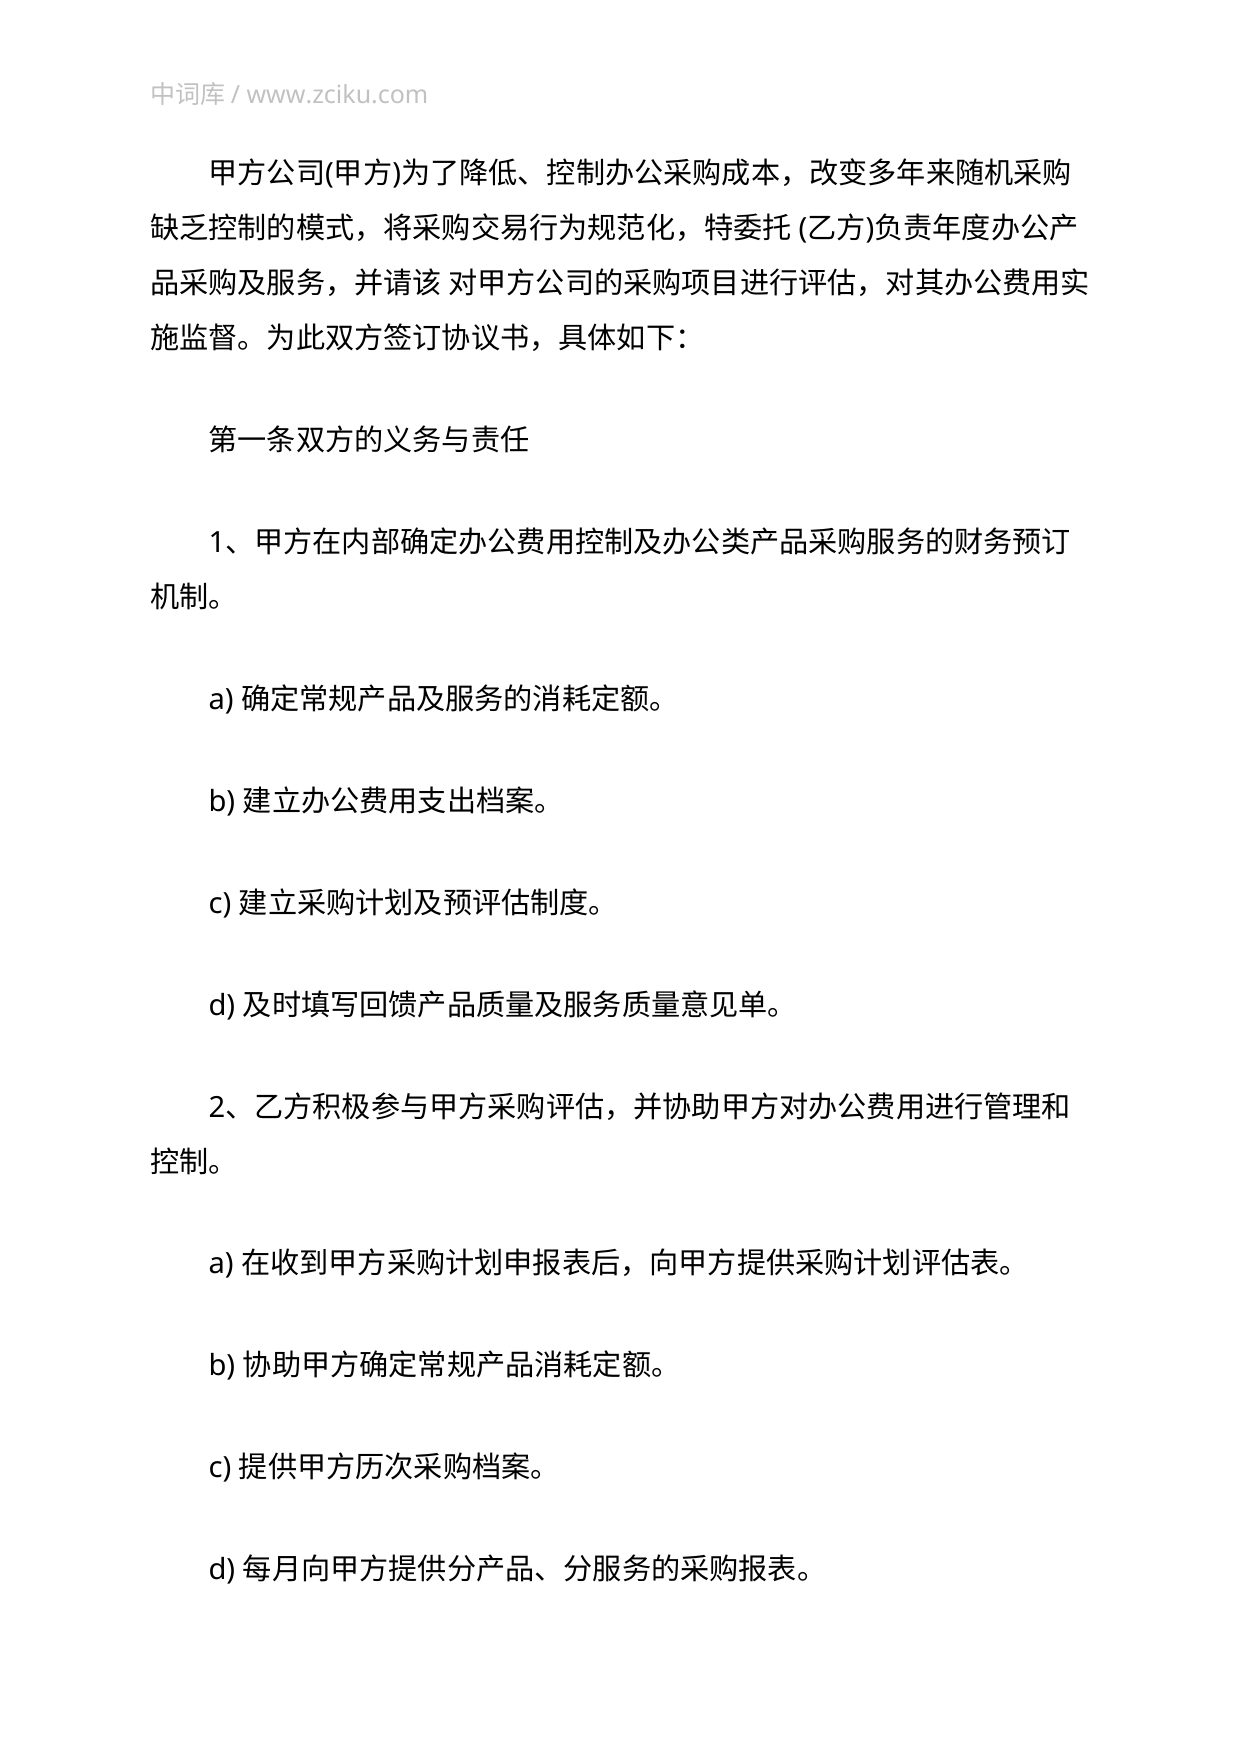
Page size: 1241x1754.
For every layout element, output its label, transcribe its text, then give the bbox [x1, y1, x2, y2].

text 第一条双方的义务与责任 [150, 417, 1090, 459]
text d) 及时填写回馈产品质量及服务质量意见单。 [150, 981, 1090, 1023]
text a) 在收到甲方采购计划申报表后，向甲方提供采购计划评估表。 [150, 1240, 1090, 1282]
text b) 协助甲方确定常规产品消耗定额。 [150, 1342, 1090, 1384]
text 甲方公司(甲方)为了降低、控制办公采购成本，改变多年来随机采购缺乏控制的模式，将采购交易行为规范化，特委托 (乙方)负责年度办公产品采购及服务，并请该 对甲方公司的采购项目进行评估，对其办公费用实施监督。为此双方签订协议书，具体如下： [150, 150, 1090, 357]
text c) 提供甲方历次采购档案。 [150, 1444, 1090, 1486]
text d) 每月向甲方提供分产品、分服务的采购报表。 [150, 1546, 1090, 1588]
text a) 确定常规产品及服务的消耗定额。 [150, 675, 1090, 718]
text 1、甲方在内部确定办公费用控制及办公类产品采购服务的财务预订机制。 [150, 518, 1090, 616]
text b) 建立办公费用支出档案。 [150, 777, 1090, 819]
text c) 建立采购计划及预评估制度。 [150, 879, 1090, 922]
text 2、乙方积极参与甲方采购评估，并协助甲方对办公费用进行管理和控制。 [150, 1083, 1090, 1180]
